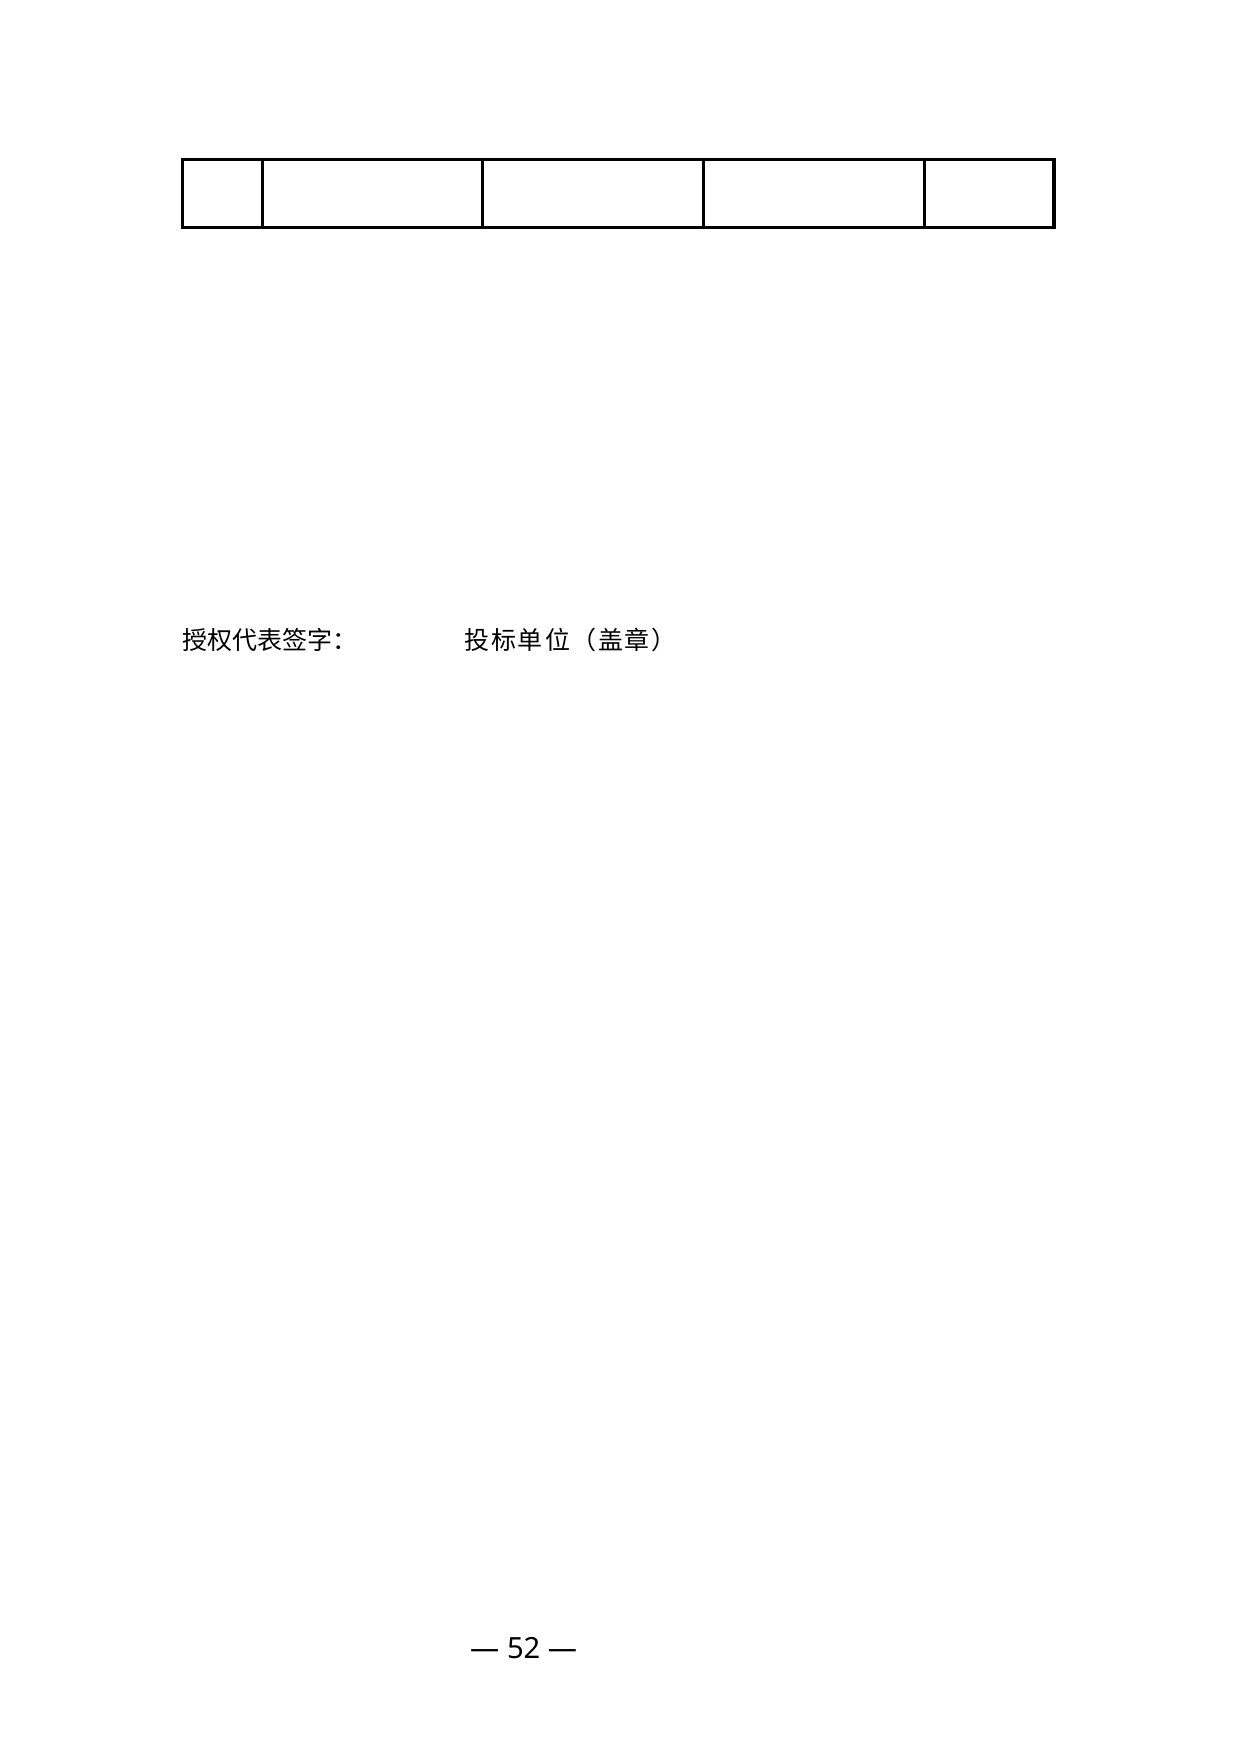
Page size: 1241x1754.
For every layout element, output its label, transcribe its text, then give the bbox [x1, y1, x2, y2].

table_cell [264, 161, 481, 226]
table_cell [184, 161, 261, 226]
table_cell [484, 161, 702, 226]
table_cell [705, 161, 923, 226]
text 授权代表签字： 投标单位（盖章） [182, 606, 1058, 671]
table_cell [926, 161, 1052, 226]
